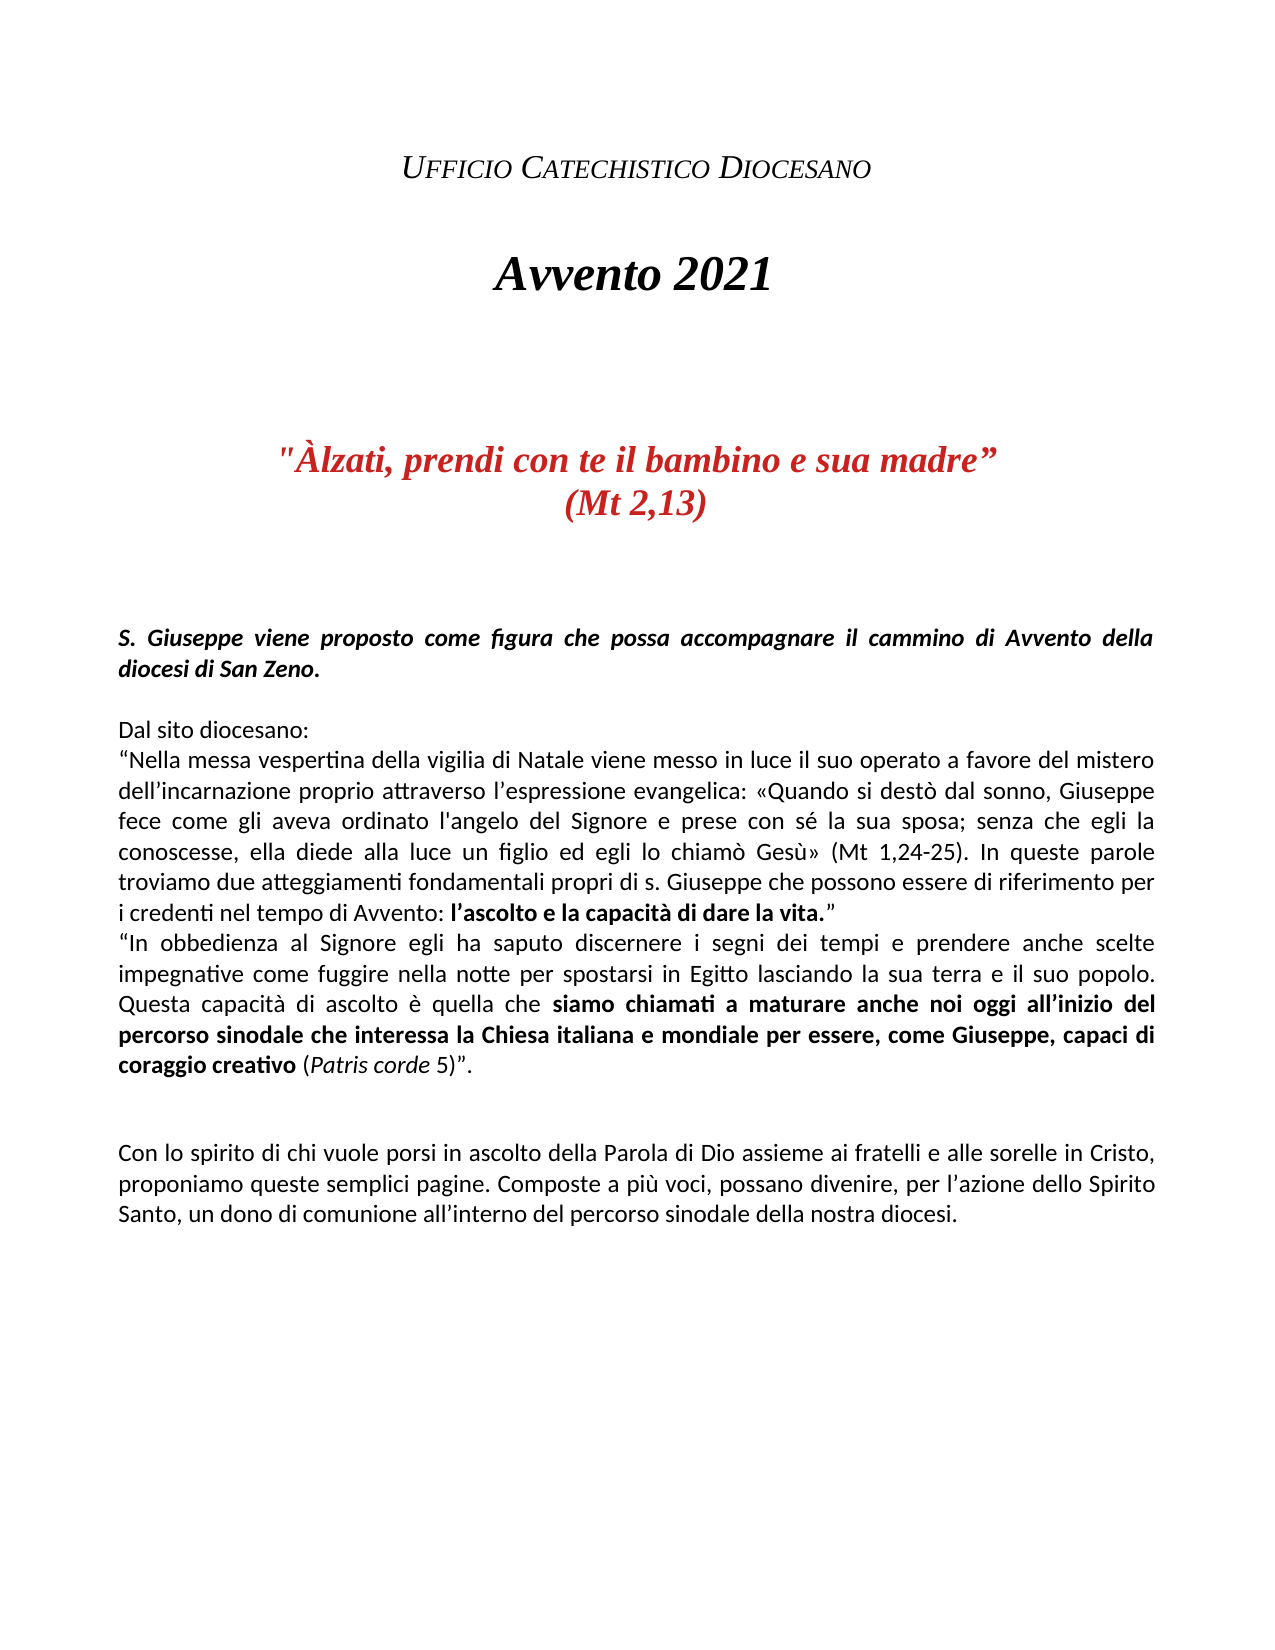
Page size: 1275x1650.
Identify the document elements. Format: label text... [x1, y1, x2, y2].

subtitle "Àlzati, prendi con te il bambino e sua madre” (Mt 2,13) [118, 437, 1157, 523]
text S. Giuseppe viene proposto come figura che possa accompagnare il cammino di Avvento della diocesi di San Zeno. [118, 622, 1157, 683]
text “Nella messa vespertina della vigilia di Natale viene messo in luce il suo operato a favore del mistero dell’incarnazione proprio attraverso l’espressione evangelica: «Quando si destò dal sonno, Giuseppe fece come gli aveva ordinato l'angelo del Signore e prese con sé la sua sposa; senza che egli la conoscesse, ella diede alla luce un figlio ed egli lo chiamò Gesù» (Mt 1,24-25). In queste parole troviamo due atteggiamenti fondamentali propri di s. Giuseppe che possono essere di riferimento per i credenti nel tempo di Avvento: l’ascolto e la capacità di dare la vita.” [118, 744, 1157, 927]
text Avvento 2021 [118, 243, 1157, 301]
text “In obbedienza al Signore egli ha saputo discernere i segni dei tempi e prendere anche scelte impegnative come fuggire nella notte per spostarsi in Egitto lasciando la sua terra e il suo popolo. Questa capacità di ascolto è quella che siamo chiamati a maturare anche noi oggi all’inizio del percorso sinodale che interessa la Chiesa italiana e mondiale per essere, come Giuseppe, capaci di coraggio creativo (Patris corde 5)”. [118, 927, 1157, 1080]
text Dal sito diocesano: [118, 714, 1157, 744]
text Con lo spirito di chi vuole porsi in ascolto della Parola di Dio assieme ai fratelli e alle sorelle in Cristo, proponiamo queste semplici pagine. Composte a più voci, possano divenire, per l’azione dello Spirito Santo, un dono di comunione all’interno del percorso sinodale della nostra diocesi. [118, 1137, 1157, 1229]
text Ufficio Catechistico Diocesano [118, 148, 1157, 186]
